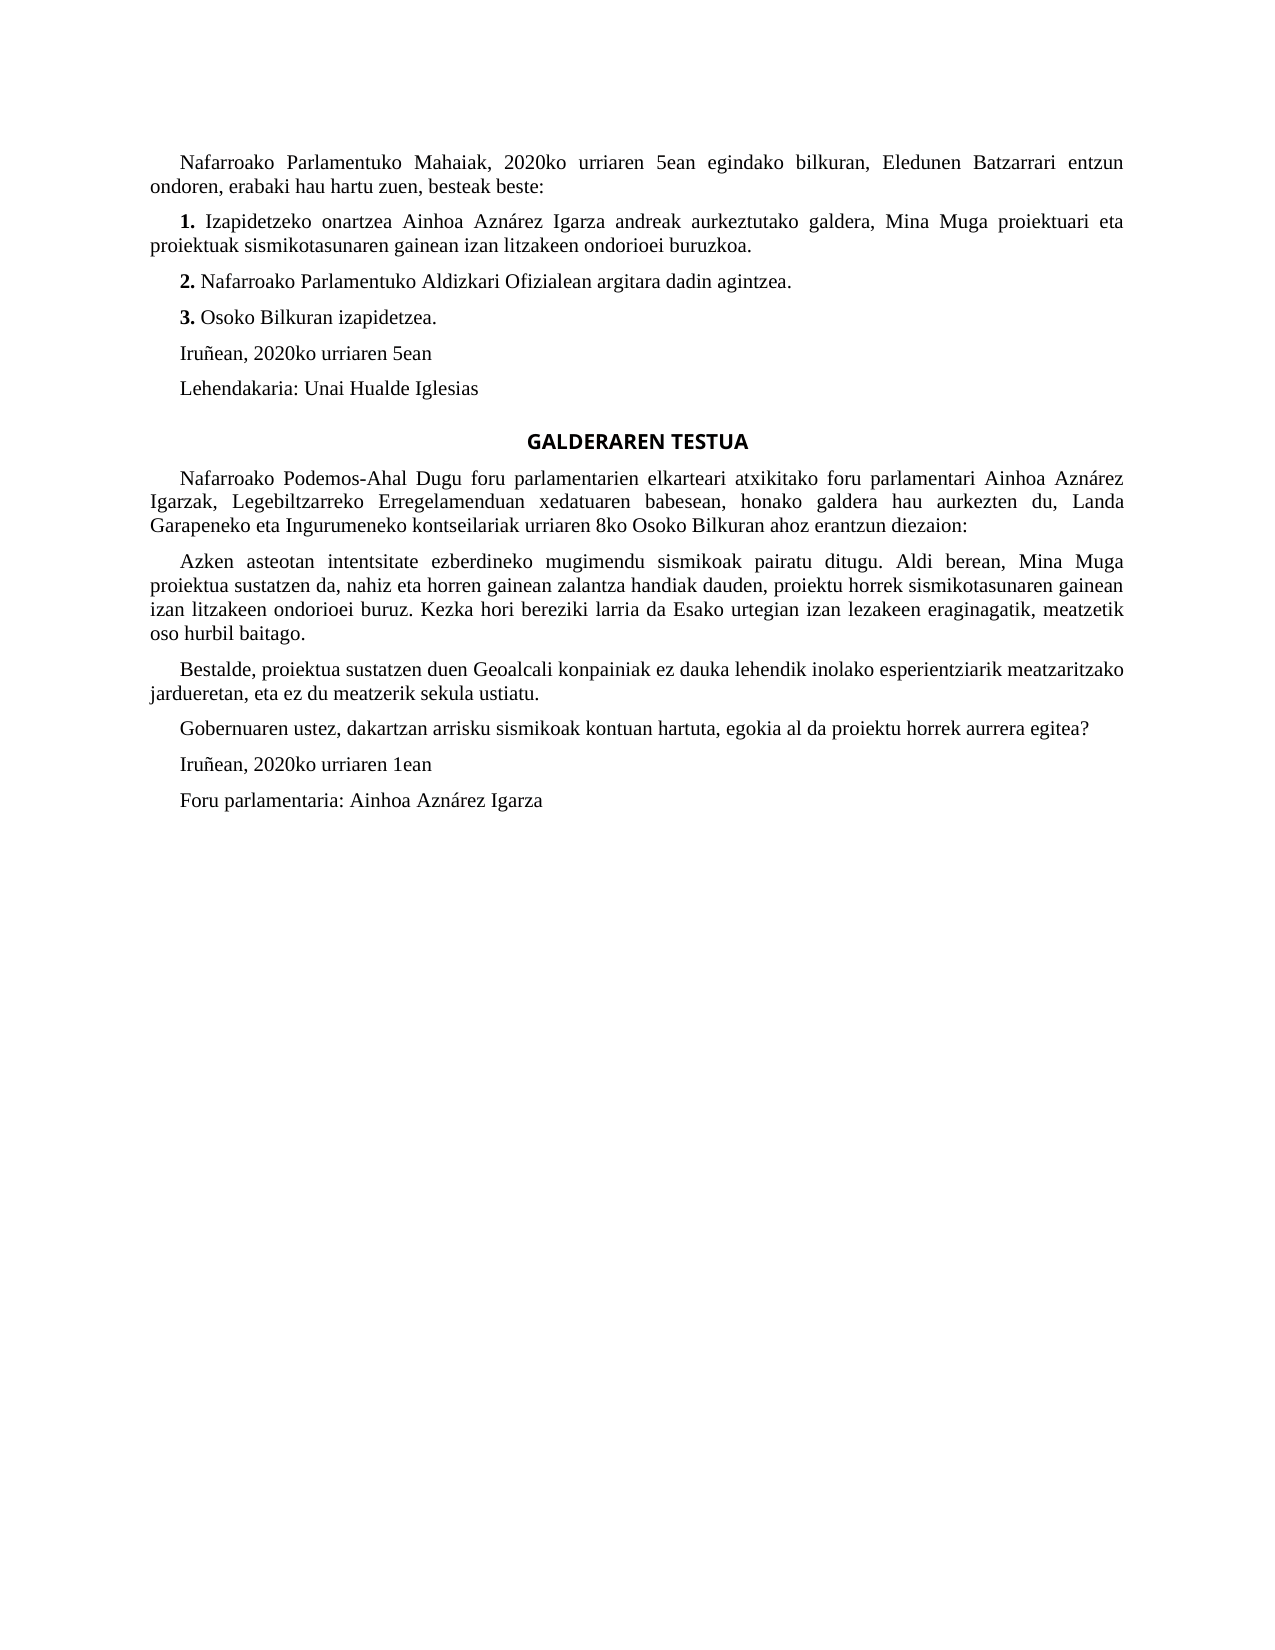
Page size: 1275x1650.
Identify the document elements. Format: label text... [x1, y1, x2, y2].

text Lehendakaria: Unai Hualde Iglesias [150, 377, 1125, 401]
text Iruñean, 2020ko urriaren 5ean [150, 341, 1125, 365]
text Iruñean, 2020ko urriaren 1ean [150, 752, 1125, 776]
text GALDERAREN TESTUA [150, 430, 1125, 454]
text Azken asteotan intentsitate ezberdineko mugimendu sismikoak pairatu ditugu. Aldi berean, Mina Muga proiektua sustatzen da, nahiz eta horren gainean zalantza handiak dauden, proiektu horrek sismikotasunaren gainean izan litzakeen ondorioei buruz. Kezka hori bereziki larria da Esako urtegian izan lezakeen eraginagatik, meatzetik oso hurbil baitago. [150, 549, 1125, 645]
text 2. Nafarroako Parlamentuko Aldizkari Ofizialean argitara dadin agintzea. [150, 269, 1125, 293]
text Nafarroako Podemos-Ahal Dugu foru parlamentarien elkarteari atxikitako foru parlamentari Ainhoa Aznárez Igarzak, Legebiltzarreko Erregelamenduan xedatuaren babesean, honako galdera hau aurkezten du, Landa Garapeneko eta Ingurumeneko kontseilariak urriaren 8ko Osoko Bilkuran ahoz erantzun diezaion: [150, 466, 1125, 538]
text Nafarroako Parlamentuko Mahaiak, 2020ko urriaren 5ean egindako bilkuran, Eledunen Batzarrari entzun ondoren, erabaki hau hartu zuen, besteak beste: [150, 150, 1125, 198]
text Gobernuaren ustez, dakartzan arrisku sismikoak kontuan hartuta, egokia al da proiektu horrek aurrera egitea? [150, 717, 1125, 741]
text Foru parlamentaria: Ainhoa Aznárez Igarza [150, 788, 1125, 812]
text 3. Osoko Bilkuran izapidetzea. [150, 305, 1125, 329]
text Bestalde, proiektua sustatzen duen Geoalcali konpainiak ez dauka lehendik inolako esperientziarik meatzaritzako jardueretan, eta ez du meatzerik sekula ustiatu. [150, 657, 1125, 705]
text 1. Izapidetzeko onartzea Ainhoa Aznárez Igarza andreak aurkeztutako galdera, Mina Muga proiektuari eta proiektuak sismikotasunaren gainean izan litzakeen ondorioei buruzkoa. [150, 210, 1125, 258]
